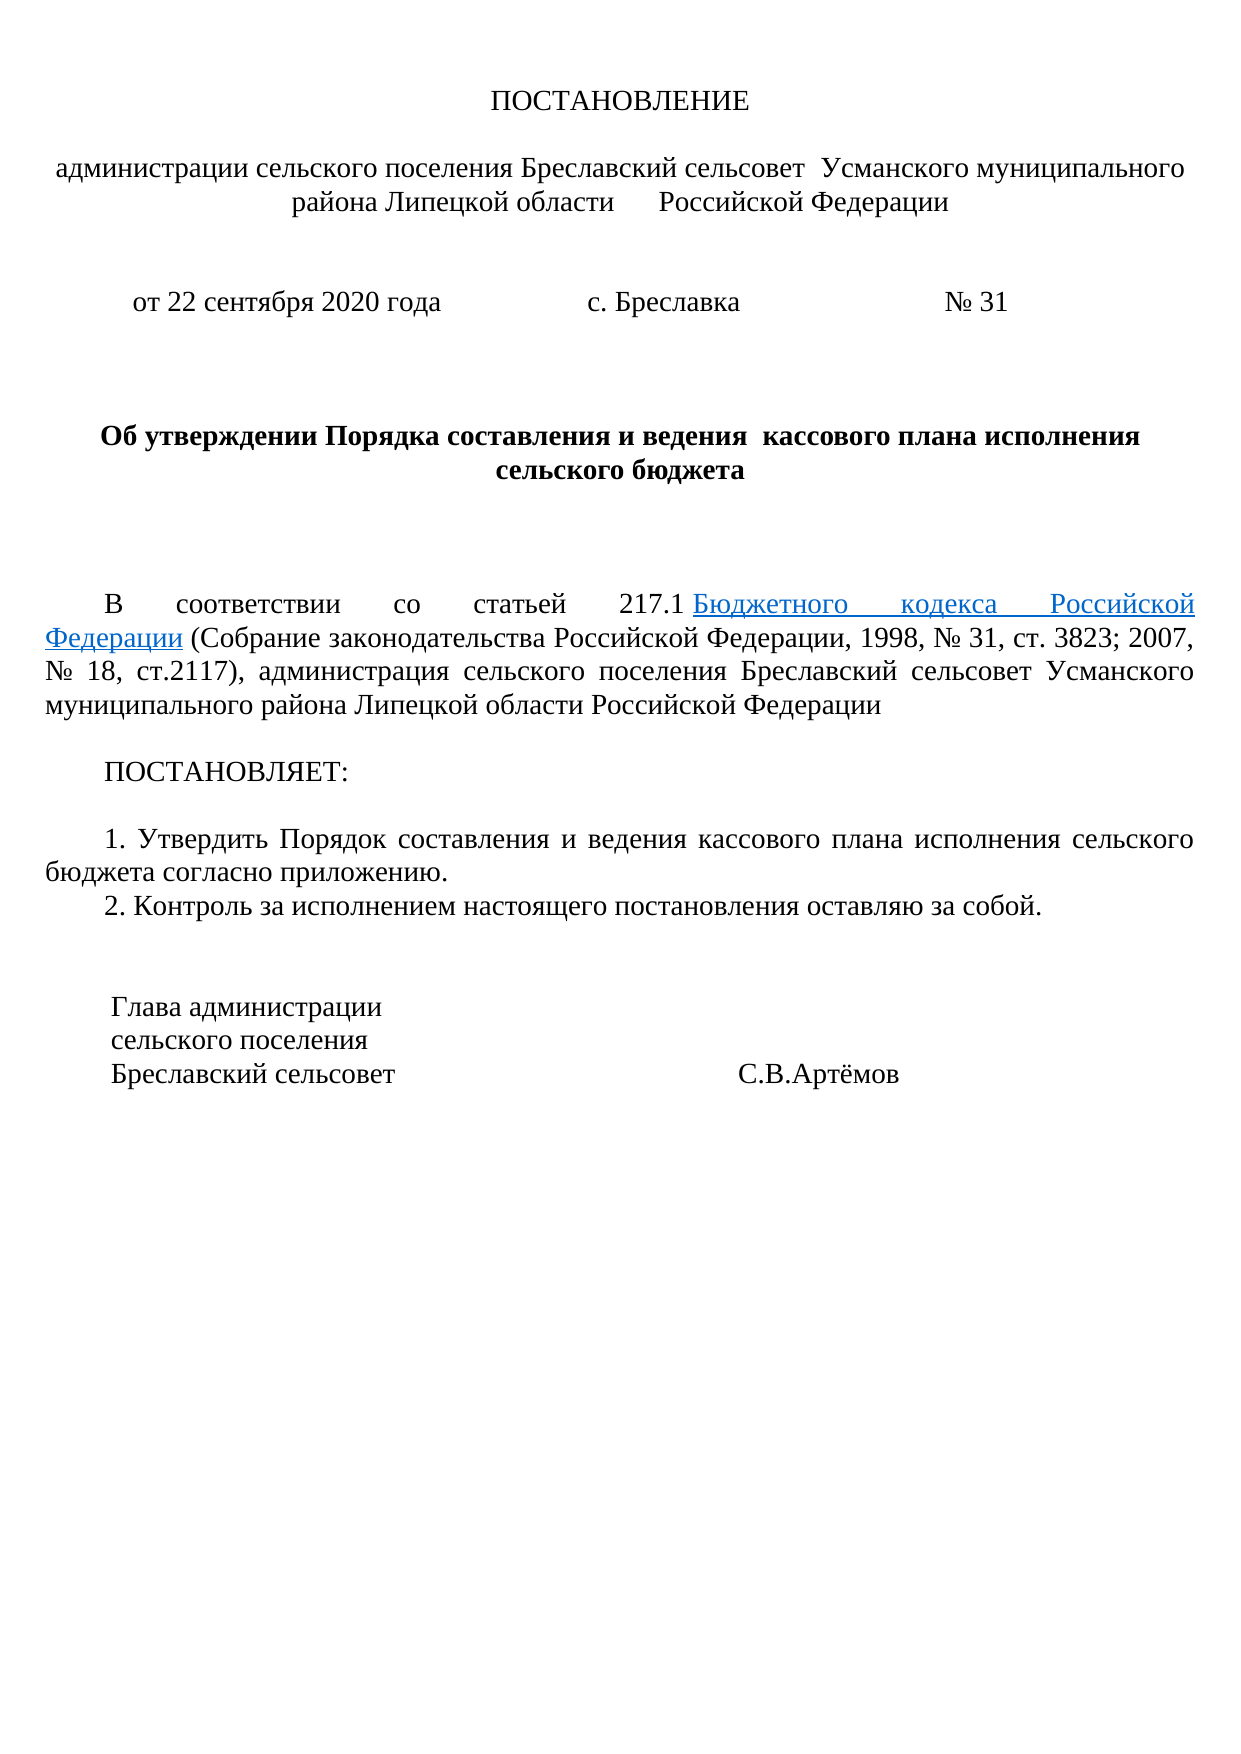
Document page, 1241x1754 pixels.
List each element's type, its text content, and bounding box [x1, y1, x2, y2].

text администрации сельского поселения Бреславский сельсовет Усманского муниципального района Липецкой области Российской Федерации [45, 150, 1195, 217]
text 2. Контроль за исполнением настоящего постановления оставляю за собой. [45, 888, 1195, 922]
text 1. Утвердить Порядок составления и ведения кассового плана исполнения сельского бюджета согласно приложению. [45, 821, 1195, 888]
text сельского поселения [45, 1022, 1195, 1056]
text Глава администрации [45, 989, 1195, 1022]
text В соответствии со статьей 217.1 Бюджетного кодекса Российской Федерации (Собрание законодательства Российской Федерации, 1998, № 31, ст. 3823; 2007, № 18, ст.2117), администрация сельского поселения Бреславский сельсовет Усманского муниципального района Липецкой области Российской Федерации [45, 586, 1195, 720]
text Бреславский сельсовет С.В.Артёмов [45, 1056, 1195, 1089]
text Об утверждении Порядка составления и ведения кассового плана исполнения сельского бюджета [45, 418, 1195, 486]
text ПОСТАНОВЛЯЕТ: [45, 754, 1195, 787]
text ПОСТАНОВЛЕНИЕ [45, 83, 1195, 117]
text от 22 сентября 2020 года с. Бреславка № 31 [45, 284, 1195, 318]
